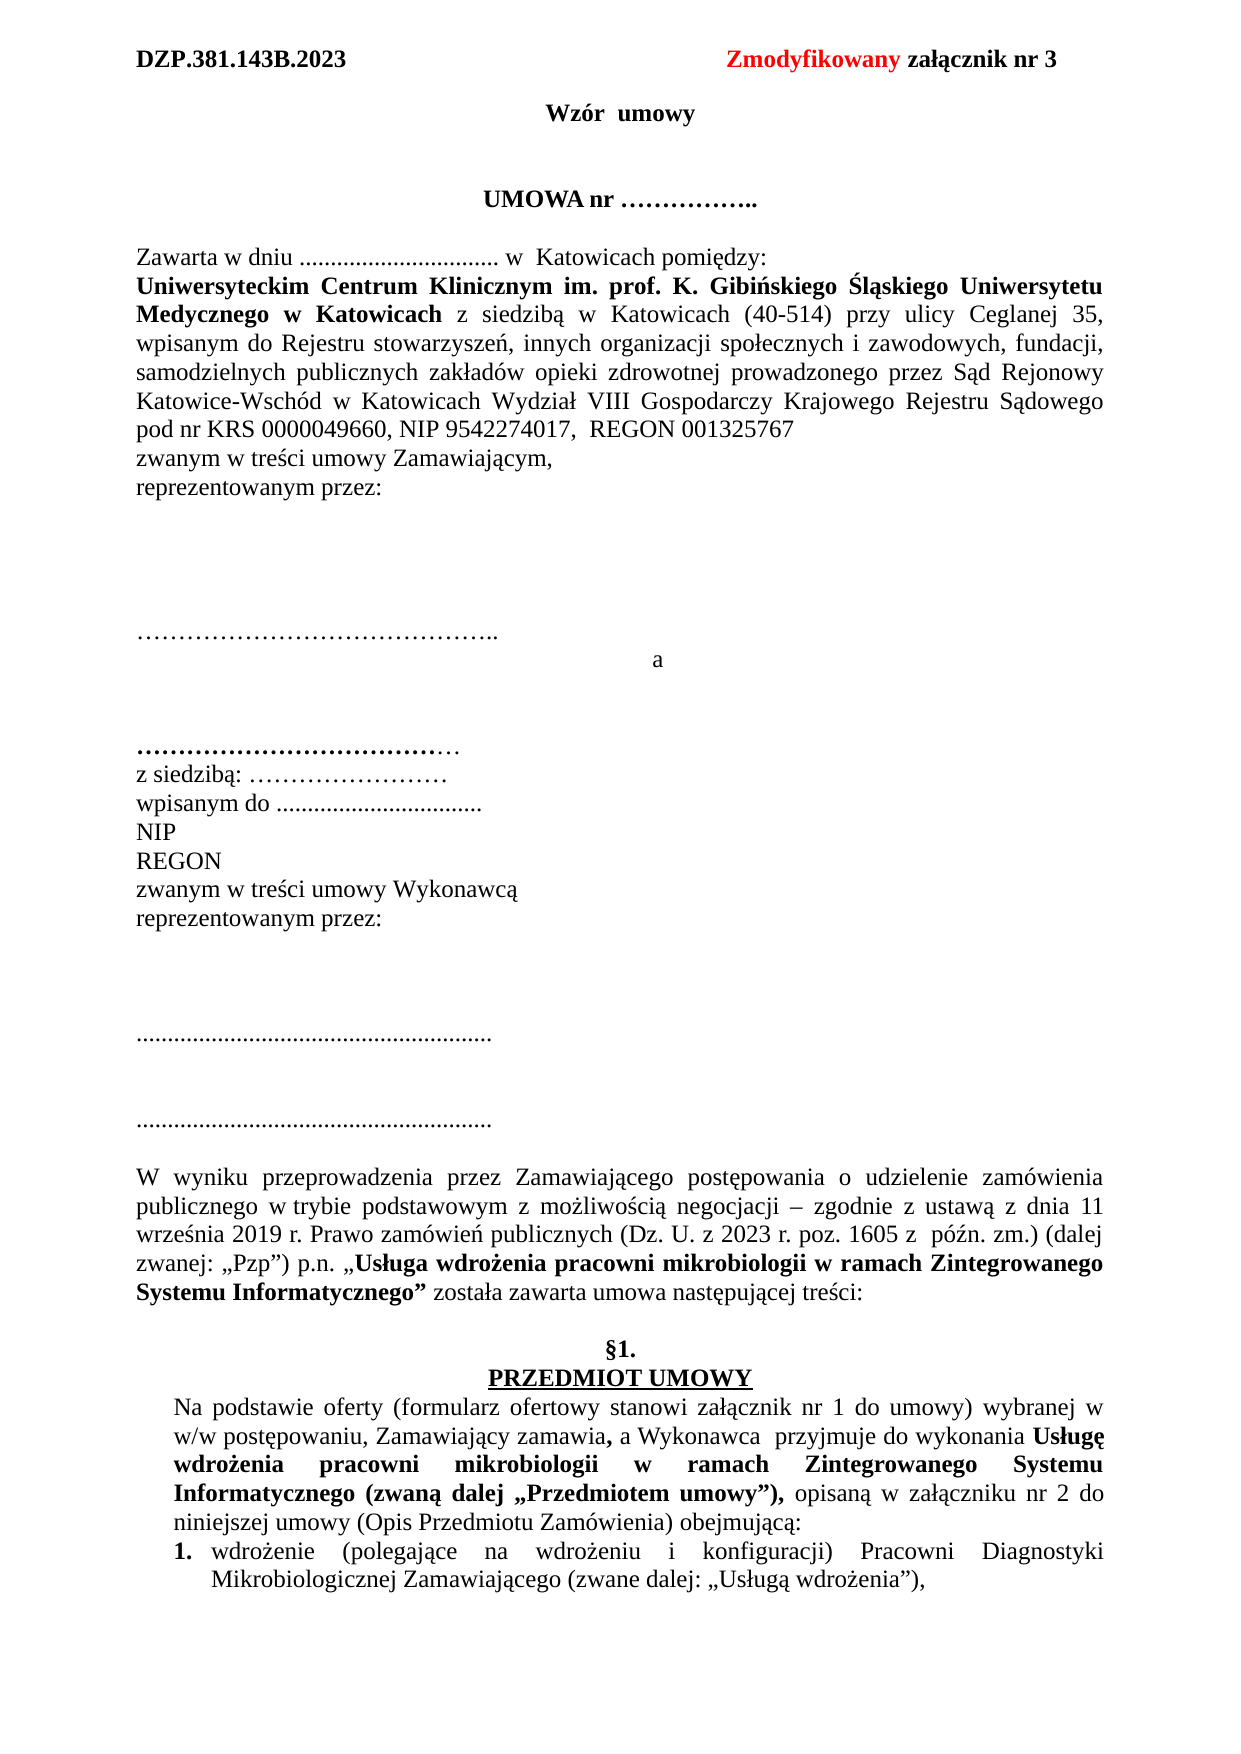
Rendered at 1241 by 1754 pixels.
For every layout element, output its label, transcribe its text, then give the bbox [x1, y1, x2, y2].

text a [211, 644, 1104, 673]
list wdrożenie (polegające na wdrożeniu i konfiguracji) Pracowni Diagnostyki Mikrobiologicznej Zamawiającego (zwane dalej: „Usługą wdrożenia”), [173, 1536, 1104, 1593]
text …………………………………….. [136, 616, 1104, 644]
text PRZEDMIOT UMOWY [136, 1363, 1104, 1392]
text zwanym w treści umowy Wykonawcą [136, 874, 1104, 903]
text ......................................................... [136, 1018, 1104, 1047]
text Uniwersyteckim Centrum Klinicznym im. prof. K. Gibińskiego Śląskiego Uniwersytetu Medycznego w Katowicach z siedzibą w Katowicach (40-514) przy ulicy Ceglanej 35, wpisanym do Rejestru stowarzyszeń, innych organizacji społecznych i zawodowych, fundacji, samodzielnych publicznych zakładów opieki zdrowotnej prowadzonego przez Sąd Rejonowy Katowice-Wschód w Katowicach Wydział VIII Gospodarczy Krajowego Rejestru Sądowego pod nr KRS 0000049660, NIP 9542274017, REGON 001325767 [136, 271, 1104, 443]
text wpisanym do ................................. [136, 788, 1104, 817]
text ......................................................... [136, 1104, 1104, 1133]
text §1. [136, 1334, 1104, 1363]
text Na podstawie oferty (formularz ofertowy stanowi załącznik nr 1 do umowy) wybranej w w/w postępowaniu, Zamawiający zamawia, a Wykonawca przyjmuje do wykonania Usługę wdrożenia pracowni mikrobiologii w ramach Zintegrowanego Systemu Informatycznego (zwaną dalej „Przedmiotem umowy”), opisaną w załączniku nr 2 do niniejszej umowy (Opis Przedmiotu Zamówienia) obejmującą: [173, 1392, 1104, 1536]
text z siedzibą: …………………… [136, 759, 1104, 788]
text reprezentowanym przez: [136, 903, 1104, 932]
text Wzór umowy [136, 98, 1104, 127]
text W wyniku przeprowadzenia przez Zamawiającego postępowania o udzielenie zamówienia publicznego w trybie podstawowym z możliwością negocjacji – zgodnie z ustawą z dnia 11 września 2019 r. Prawo zamówień publicznych (Dz. U. z 2023 r. poz. 1605 z późn. zm.) (dalej zwanej: „Pzp”) p.n. „Usługa wdrożenia pracowni mikrobiologii w ramach Zintegrowanego Systemu Informatycznego” została zawarta umowa następującej treści: [136, 1162, 1104, 1306]
text reprezentowanym przez: [136, 472, 1104, 501]
text REGON [136, 846, 1104, 874]
text DZP.381.143B.2023 Zmodyfikowany załącznik nr 3 [136, 44, 1104, 73]
text UMOWA nr …………….. [136, 184, 1104, 213]
text NIP [136, 817, 1104, 846]
text ………………………………… [136, 731, 1104, 759]
text Zawarta w dniu ................................ w Katowicach pomiędzy: [136, 242, 1104, 271]
text zwanym w treści umowy Zamawiającym, [136, 443, 1104, 472]
